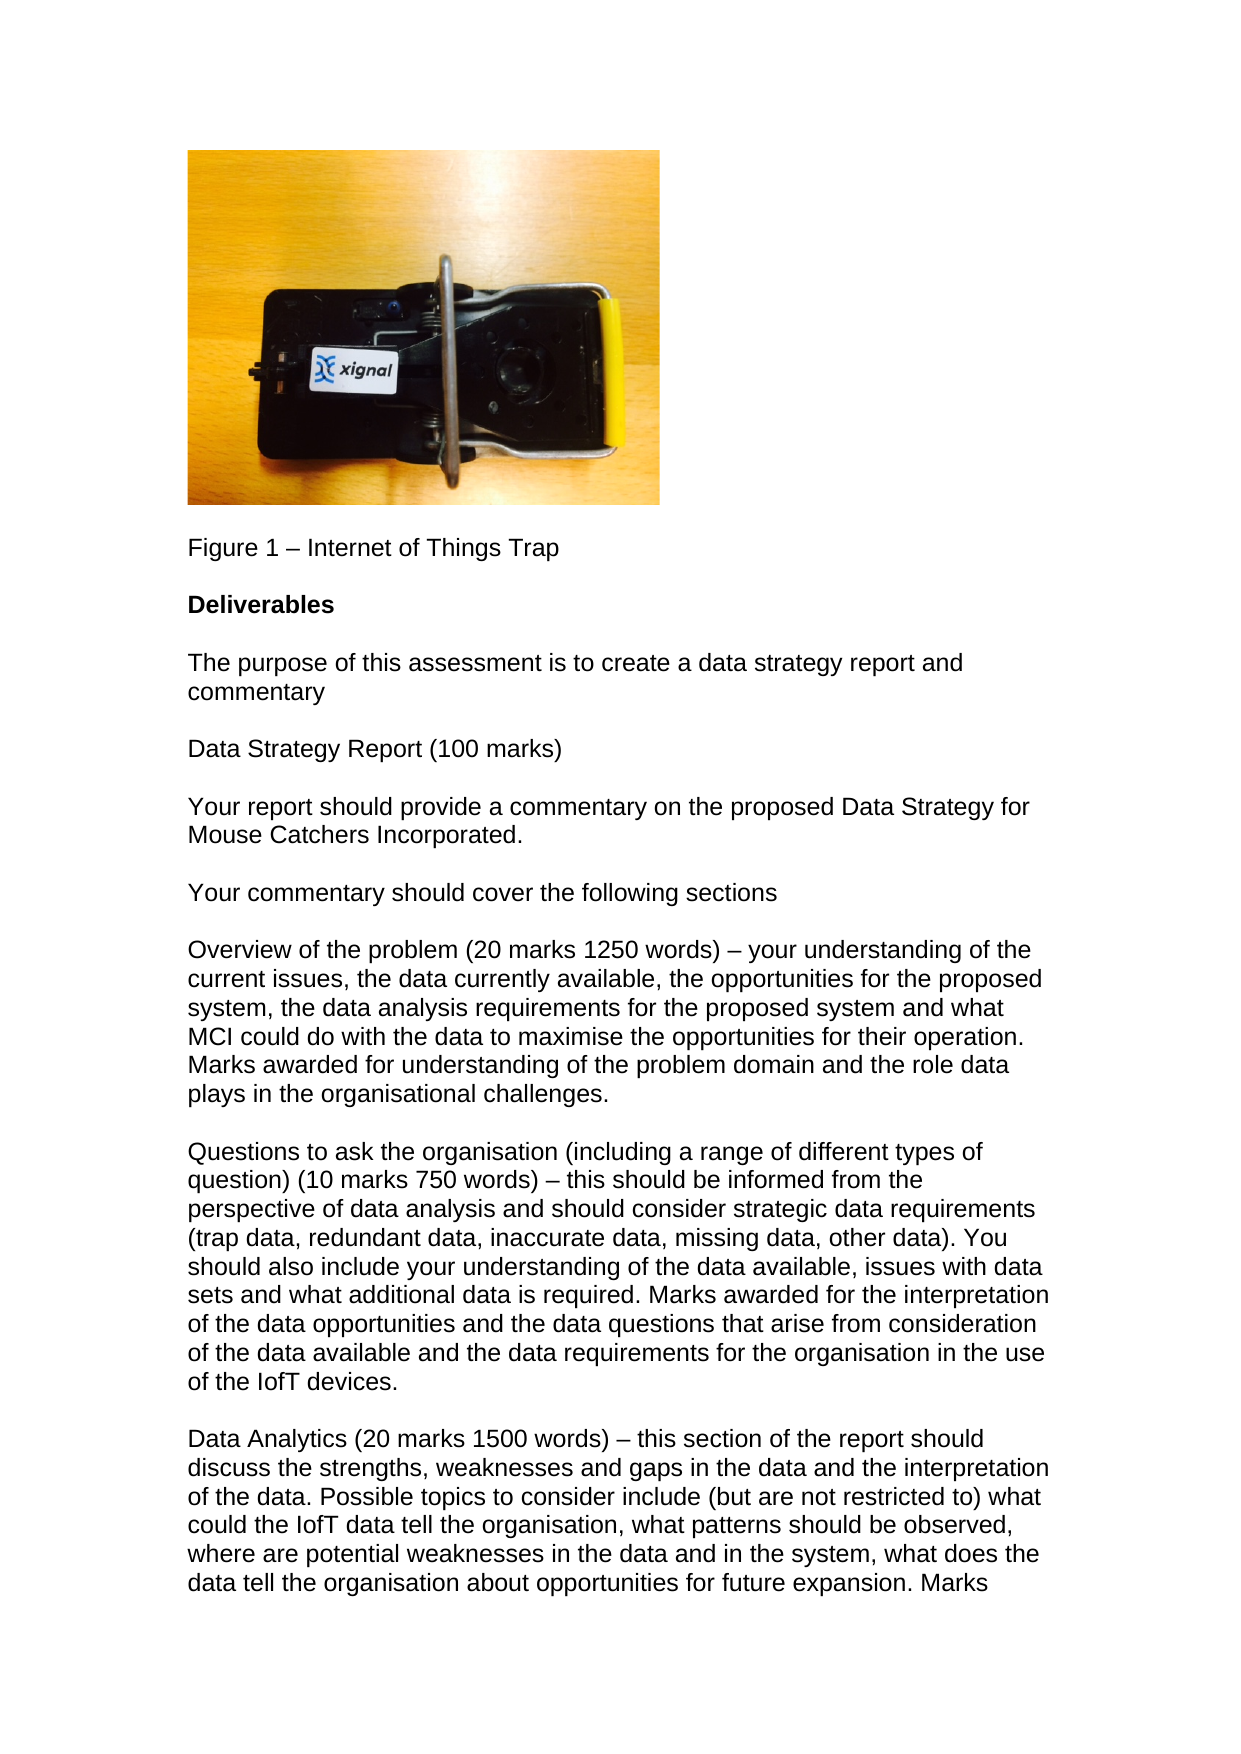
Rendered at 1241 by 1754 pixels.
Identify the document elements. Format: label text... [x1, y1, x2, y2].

text Overview of the problem (20 marks 1250 words) – your understanding of the current issues, the data currently available, the opportunities for the proposed system, the data analysis requirements for the proposed system and what MCI could do with the data to maximise the opportunities for their operation. Marks awarded for understanding of the problem domain and the role data plays in the organisational challenges. [187, 935, 1053, 1108]
text Data Strategy Report (100 marks) [187, 734, 1053, 763]
text Your report should provide a commentary on the proposed Data Strategy for Mouse Catchers Incorporated. [187, 792, 1053, 849]
text Figure 1 – Internet of Things Trap [187, 533, 1053, 562]
text Deliverables [187, 590, 1053, 619]
text Questions to ask the organisation (including a range of different types of question) (10 marks 750 words) – this should be informed from the perspective of data analysis and should consider strategic data requirements (trap data, redundant data, inaccurate data, missing data, other data). You should also include your understanding of the data available, issues with data sets and what additional data is required. Marks awarded for the interpretation of the data opportunities and the data questions that arise from consideration of the data available and the data requirements for the organisation in the use of the IofT devices. [187, 1137, 1053, 1395]
text Your commentary should cover the following sections [187, 878, 1053, 907]
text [187, 1424, 1053, 1597]
text The purpose of this assessment is to create a data strategy report and commentary [187, 648, 1053, 705]
picture [187, 150, 660, 505]
